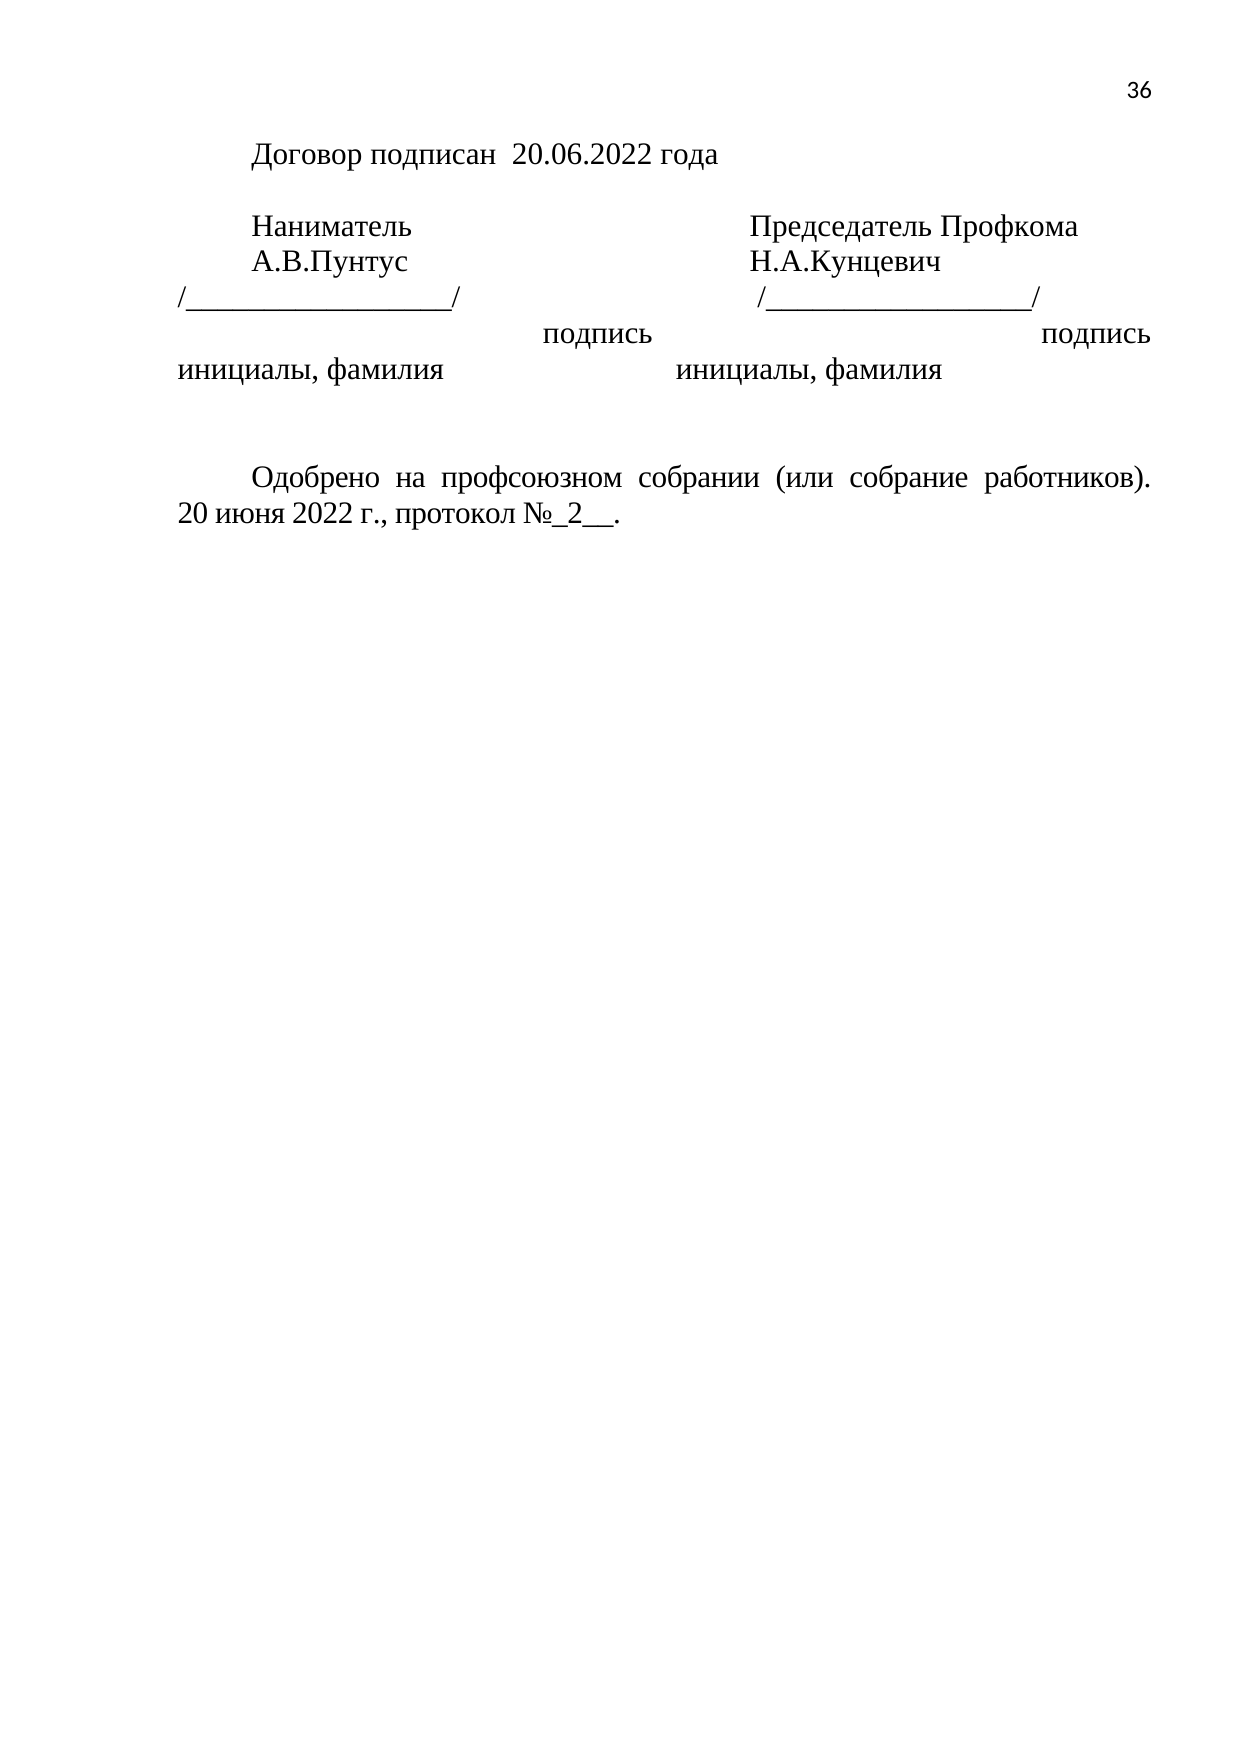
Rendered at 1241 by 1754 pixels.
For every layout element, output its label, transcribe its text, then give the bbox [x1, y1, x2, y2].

table_cell А.В.Пунтус /_________________/ [166, 243, 664, 314]
text Одобрено на профсоюзном собрании (или собрание работников). 20 июня 2022 г., протокол №_2__. [177, 458, 1152, 530]
table_header Председатель Профкома [664, 207, 1163, 243]
table_cell подпись инициалы, фамилия [166, 315, 664, 386]
table_header Наниматель [166, 207, 664, 243]
table_cell Н.А.Кунцевич /_________________/ [664, 243, 1163, 314]
table_cell подпись инициалы, фамилия [664, 315, 1163, 386]
text Договор подписан 20.06.2022 года [177, 135, 1152, 171]
